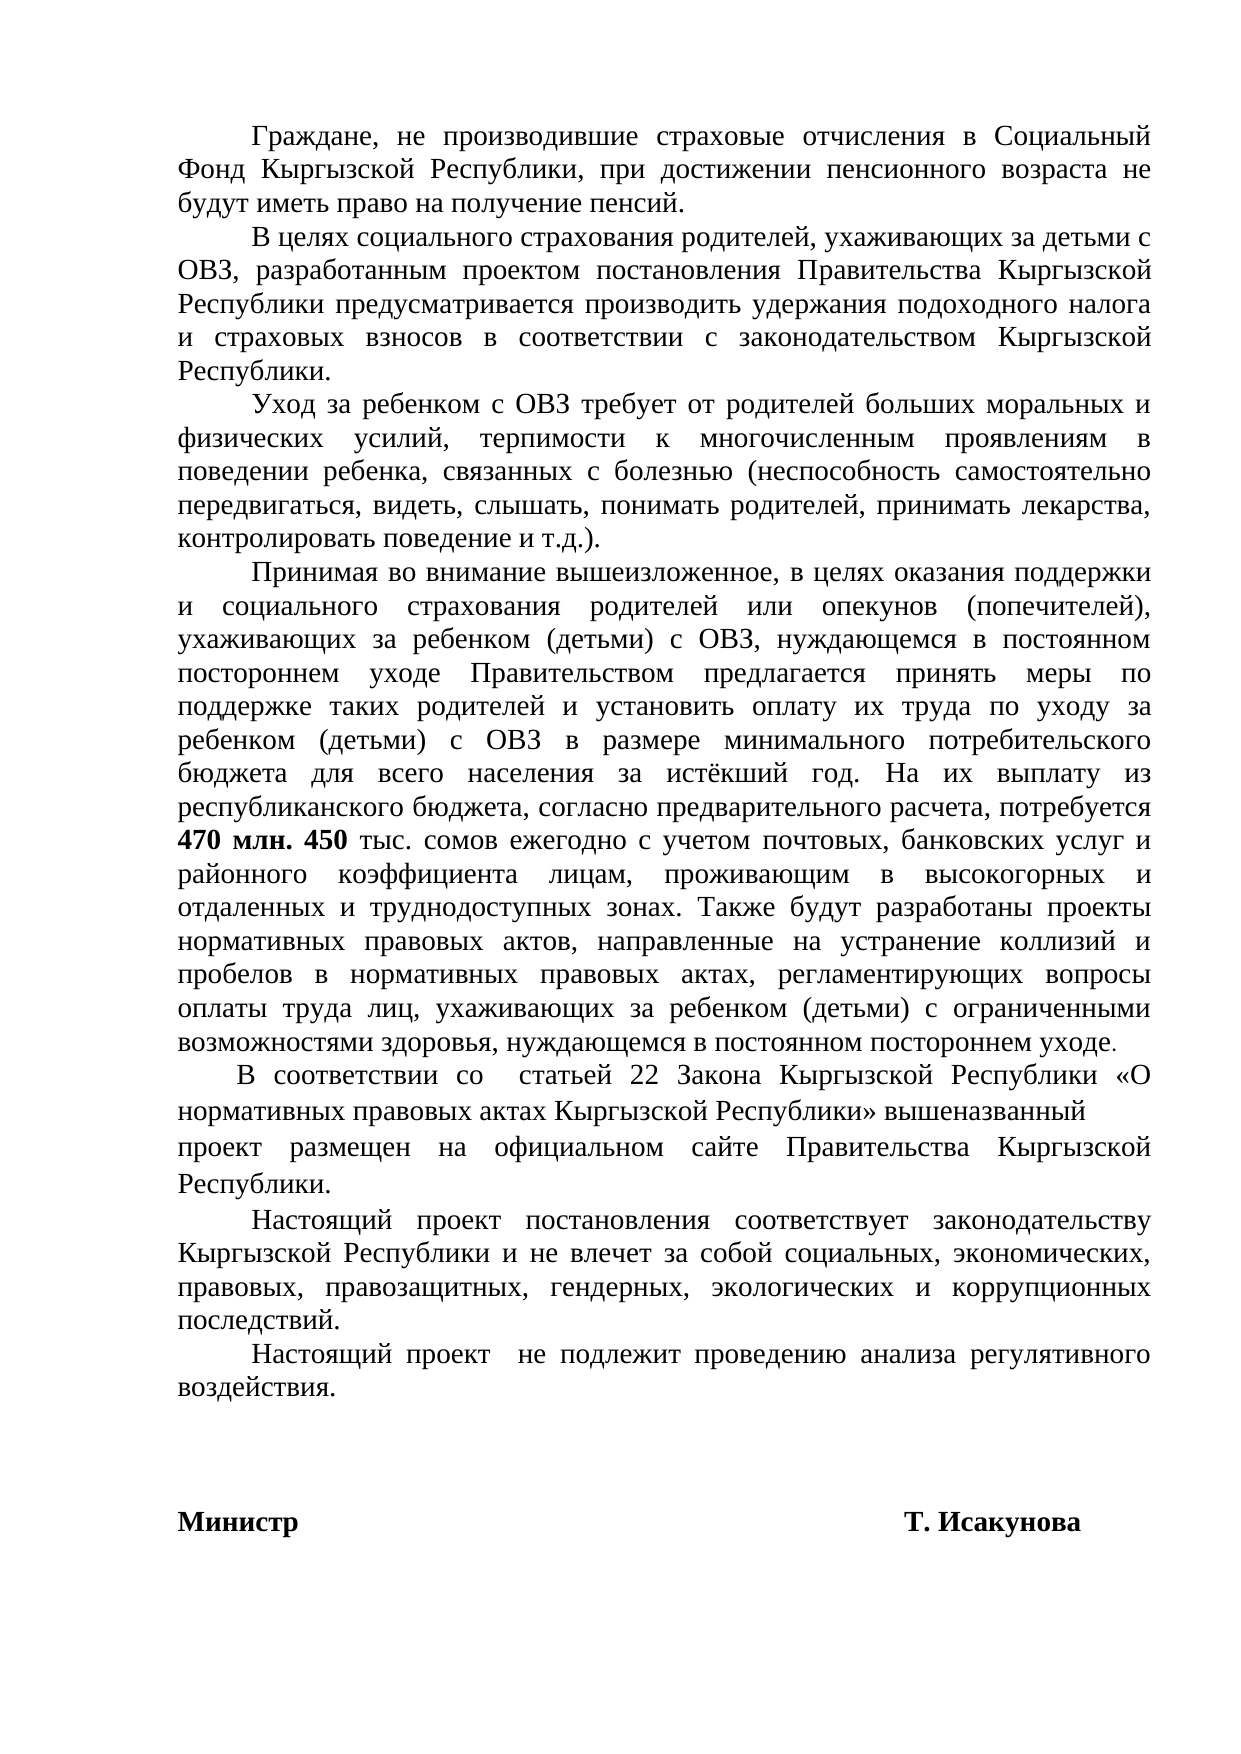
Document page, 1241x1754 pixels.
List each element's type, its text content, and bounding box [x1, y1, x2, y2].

text Уход за ребенком с ОВЗ требует от родителей больших моральных и физических усилий, терпимости к многочисленным проявлениям в поведении ребенка, связанных с болезнью (неспособность самостоятельно передвигаться, видеть, слышать, понимать родителей, принимать лекарства, контролировать поведение и т.д.). [177, 386, 1152, 554]
text Настоящий проект не подлежит проведению анализа регулятивного воздействия. [177, 1336, 1152, 1403]
text В соответствии со статьей 22 Закона Кыргызской Республики «О нормативных правовых актах Кыргызской Республики» вышеназванный [177, 1057, 1152, 1127]
text В целях социального страхования родителей, ухаживающих за детьми с ОВЗ, разработанным проектом постановления Правительства Кыргызской Республики предусматривается производить удержания подоходного налога и страховых взносов в соответствии с законодательством Кыргызской Республики. [177, 219, 1152, 386]
text Настоящий проект постановления соответствует законодательству Кыргызской Республики и не влечет за собой социальных, экономических, правовых, правозащитных, гендерных, экологических и коррупционных последствий. [177, 1202, 1152, 1336]
text проект размещен на официальном сайте Правительства Кыргызской Республики. [177, 1129, 1152, 1199]
text Принимая во внимание вышеизложенное, в целях оказания поддержки и социального страхования родителей или опекунов (попечителей), ухаживающих за ребенком (детьми) с ОВЗ, нуждающемся в постоянном постороннем уходе Правительством предлагается принять меры по поддержке таких родителей и установить оплату их труда по уходу за ребенком (детьми) с ОВЗ в размере минимального потребительского бюджета для всего населения за истёкший год. На их выплату из республиканского бюджета, согласно предварительного расчета, потребуется 470 млн. 450 тыс. сомов ежегодно с учетом почтовых, банковских услуг и районного коэффициента лицам, проживающим в высокогорных и отдаленных и труднодоступных зонах. Также будут разработаны проекты нормативных правовых актов, направленные на устранение коллизий и пробелов в нормативных правовых актах, регламентирующих вопросы оплаты труда лиц, ухаживающих за ребенком (детьми) с ограниченными возможностями здоровья, нуждающемся в постоянном постороннем уходе. [177, 554, 1152, 1057]
text Министр Т. Исакунова [177, 1504, 1140, 1538]
text Граждане, не производившие страховые отчисления в Социальный Фонд Кыргызской Республики, при достижении пенсионного возраста не будут иметь право на получение пенсий. [177, 118, 1152, 219]
